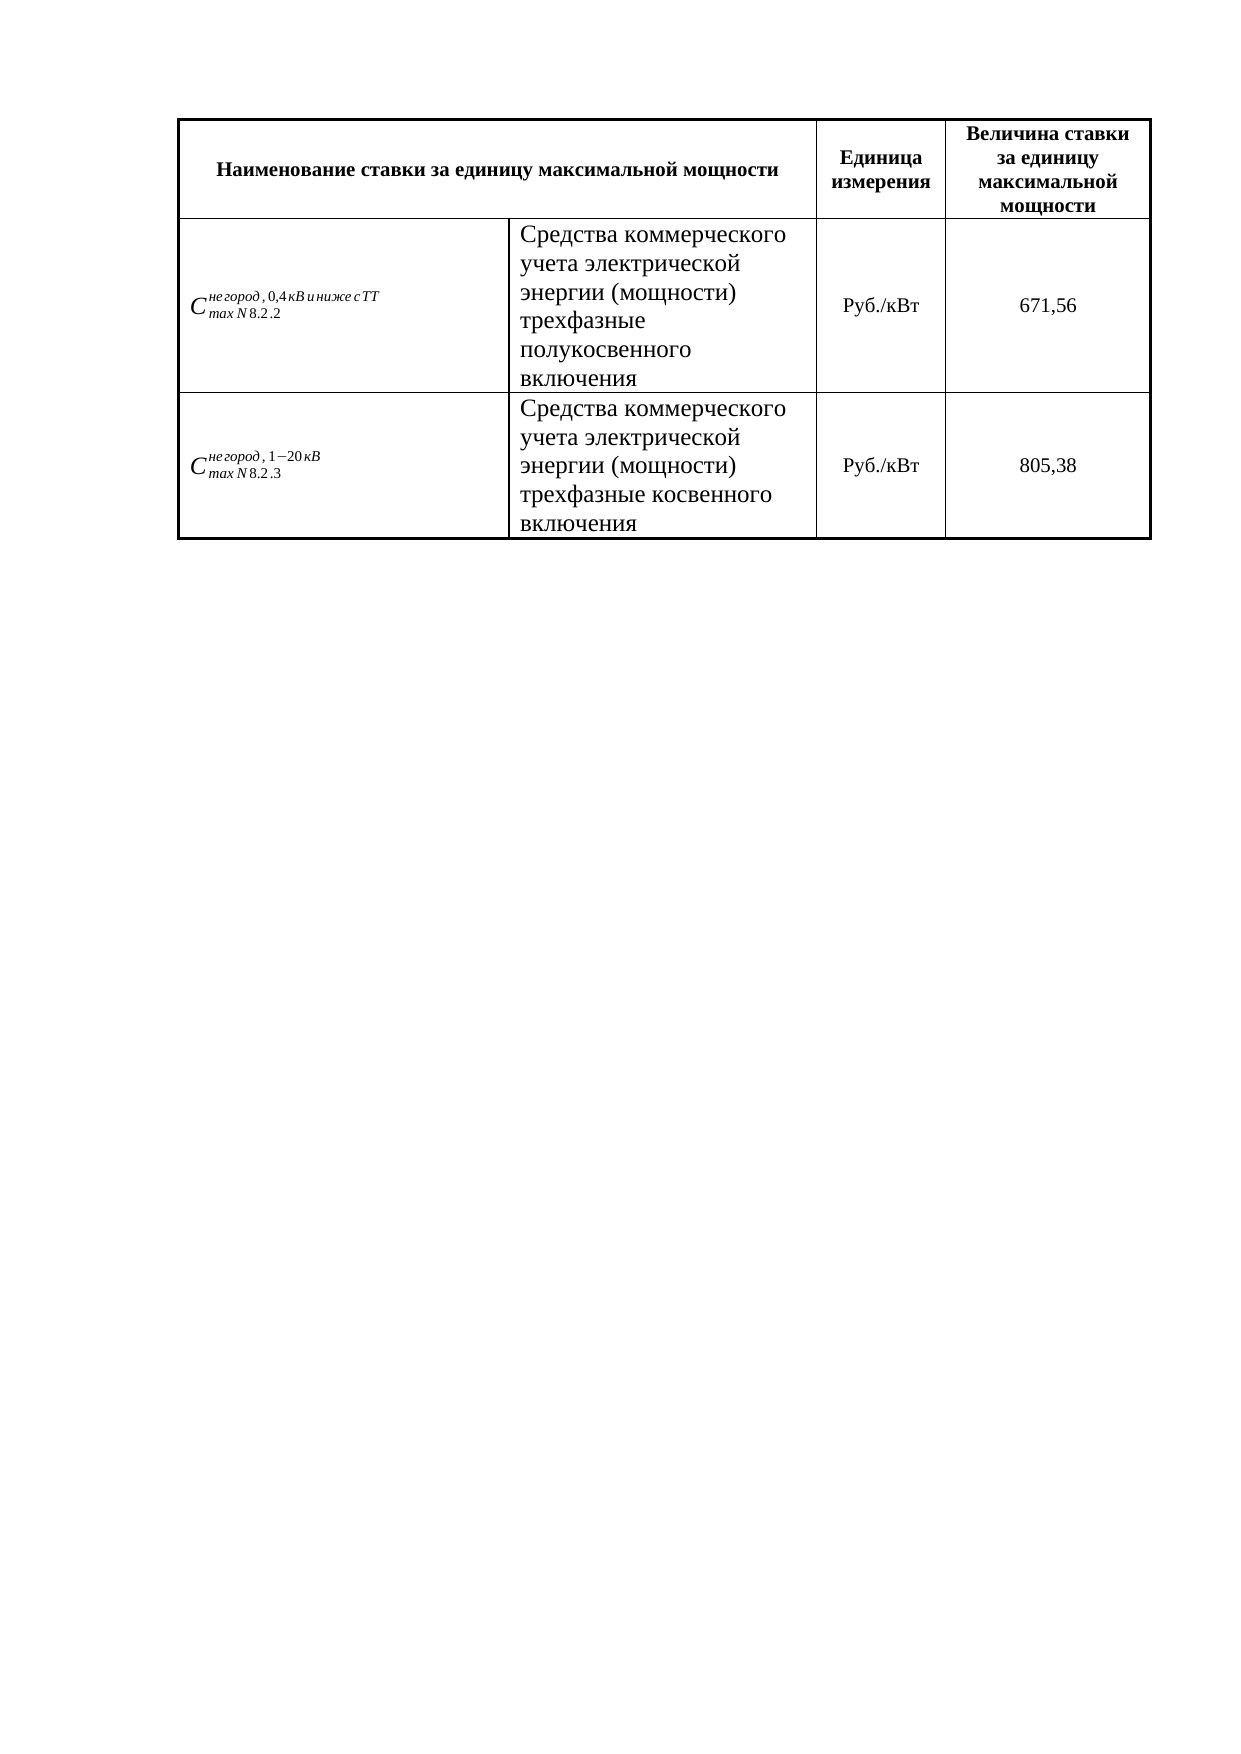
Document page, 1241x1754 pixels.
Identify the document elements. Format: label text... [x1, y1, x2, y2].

table_cell 671,56 [946, 219, 1149, 392]
table_cell Руб./кВт [817, 219, 945, 392]
table_cell Средства коммерческого учета электрической энергии (мощности) трехфазные косвенного включения [510, 393, 816, 537]
table_cell 805,38 [946, 393, 1149, 537]
table_header Величина ставки за единицу максимальной мощности [946, 121, 1149, 217]
table_header Наименование ставки за единицу максимальной мощности [180, 121, 816, 217]
table_cell Руб./кВт [817, 393, 945, 537]
table_header Единица измерения [817, 121, 945, 217]
table_cell Средства коммерческого учета электрической энергии (мощности) трехфазные полукосвенного включения [510, 219, 816, 392]
table_cell [180, 219, 508, 392]
table_cell [180, 393, 508, 537]
